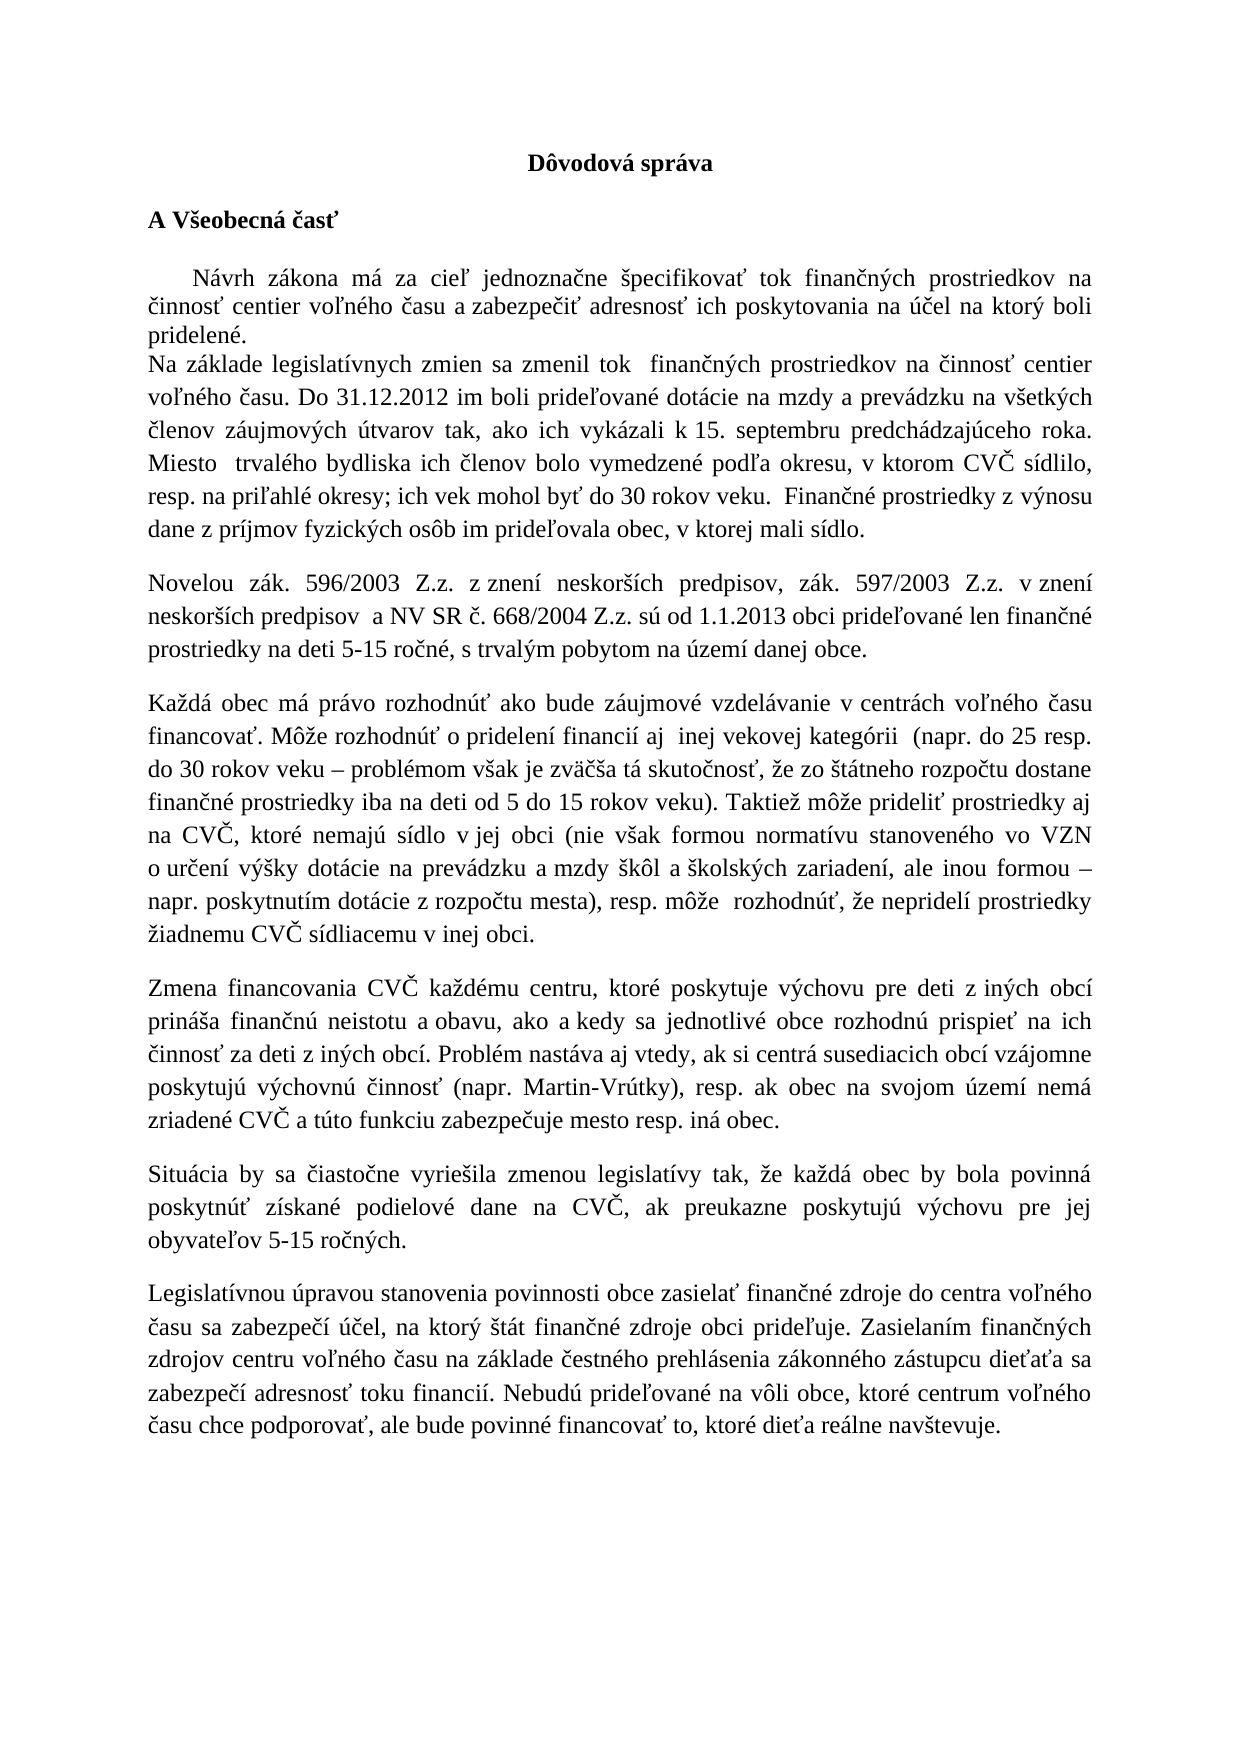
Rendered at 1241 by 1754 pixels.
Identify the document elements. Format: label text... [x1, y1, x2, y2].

text Na základe legislatívnych zmien sa zmenil tok finančných prostriedkov na činnosť centier voľného času. Do 31.12.2012 im boli prideľované dotácie na mzdy a prevádzku na všetkých členov záujmových útvarov tak, ako ich vykázali k 15. septembru predchádzajúceho roka. Miesto trvalého bydliska ich členov bolo vymedzené podľa okresu, v ktorom CVČ sídlilo, resp. na priľahlé okresy; ich vek mohol byť do 30 rokov veku. Finančné prostriedky z výnosu dane z príjmov fyzických osôb im prideľovala obec, v ktorej mali sídlo. [148, 349, 1093, 543]
text Dôvodová správa [148, 148, 1093, 176]
text Legislatívnou úpravou stanovenia povinnosti obce zasielať finančné zdroje do centra voľného času sa zabezpečí účel, na ktorý štát finančné zdroje obci prideľuje. Zasielaním finančných zdrojov centru voľného času na základe čestného prehlásenia zákonného zástupcu dieťaťa sa zabezpečí adresnosť toku financií. Nebudú prideľované na vôli obce, ktoré centrum voľného času chce podporovať, ale bude povinné financovať to, ktoré dieťa reálne navštevuje. [148, 1278, 1093, 1439]
text Zmena financovania CVČ každému centru, ktoré poskytuje výchovu pre deti z iných obcí prináša finančnú neistotu a obavu, ako a kedy sa jednotlivé obce rozhodnú prispieť na ich činnosť za deti z iných obcí. Problém nastáva aj vtedy, ak si centrá susediacich obcí vzájomne poskytujú výchovnú činnosť (napr. Martin-Vrútky), resp. ak obec na svojom území nemá zriadené CVČ a túto funkciu zabezpečuje mesto resp. iná obec. [148, 973, 1093, 1133]
text A Všeobecná časť [148, 205, 1093, 234]
text Situácia by sa čiastočne vyriešila zmenou legislatívy tak, že každá obec by bola povinná poskytnúť získané podielové dane na CVČ, ak preukazne poskytujú výchovu pre jej obyvateľov 5-15 ročných. [148, 1159, 1093, 1253]
text Novelou zák. 596/2003 Z.z. z znení neskorších predpisov, zák. 597/2003 Z.z. v znení neskorších predpisov a NV SR č. 668/2004 Z.z. sú od 1.1.2013 obci prideľované len finančné prostriedky na deti 5-15 ročné, s trvalým pobytom na území danej obce. [148, 568, 1093, 663]
text Každá obec má právo rozhodnúť ako bude záujmové vzdelávanie v centrách voľného času financovať. Môže rozhodnúť o pridelení financií aj inej vekovej kategórii (napr. do 25 resp. do 30 rokov veku – problémom však je zväčša tá skutočnosť, že zo štátneho rozpočtu dostane finančné prostriedky iba na deti od 5 do 15 rokov veku). Taktiež môže prideliť prostriedky aj na CVČ, ktoré nemajú sídlo v jej obci (nie však formou normatívu stanoveného vo VZN o určení výšky dotácie na prevádzku a mzdy škôl a školských zariadení, ale inou formou – napr. poskytnutím dotácie z rozpočtu mesta), resp. môže rozhodnúť, že nepridelí prostriedky žiadnemu CVČ sídliacemu v inej obci. [148, 688, 1093, 948]
text Návrh zákona má za cieľ jednoznačne špecifikovať tok finančných prostriedkov na činnosť centier voľného času a zabezpečiť adresnosť ich poskytovania na účel na ktorý boli pridelené. [148, 263, 1093, 349]
